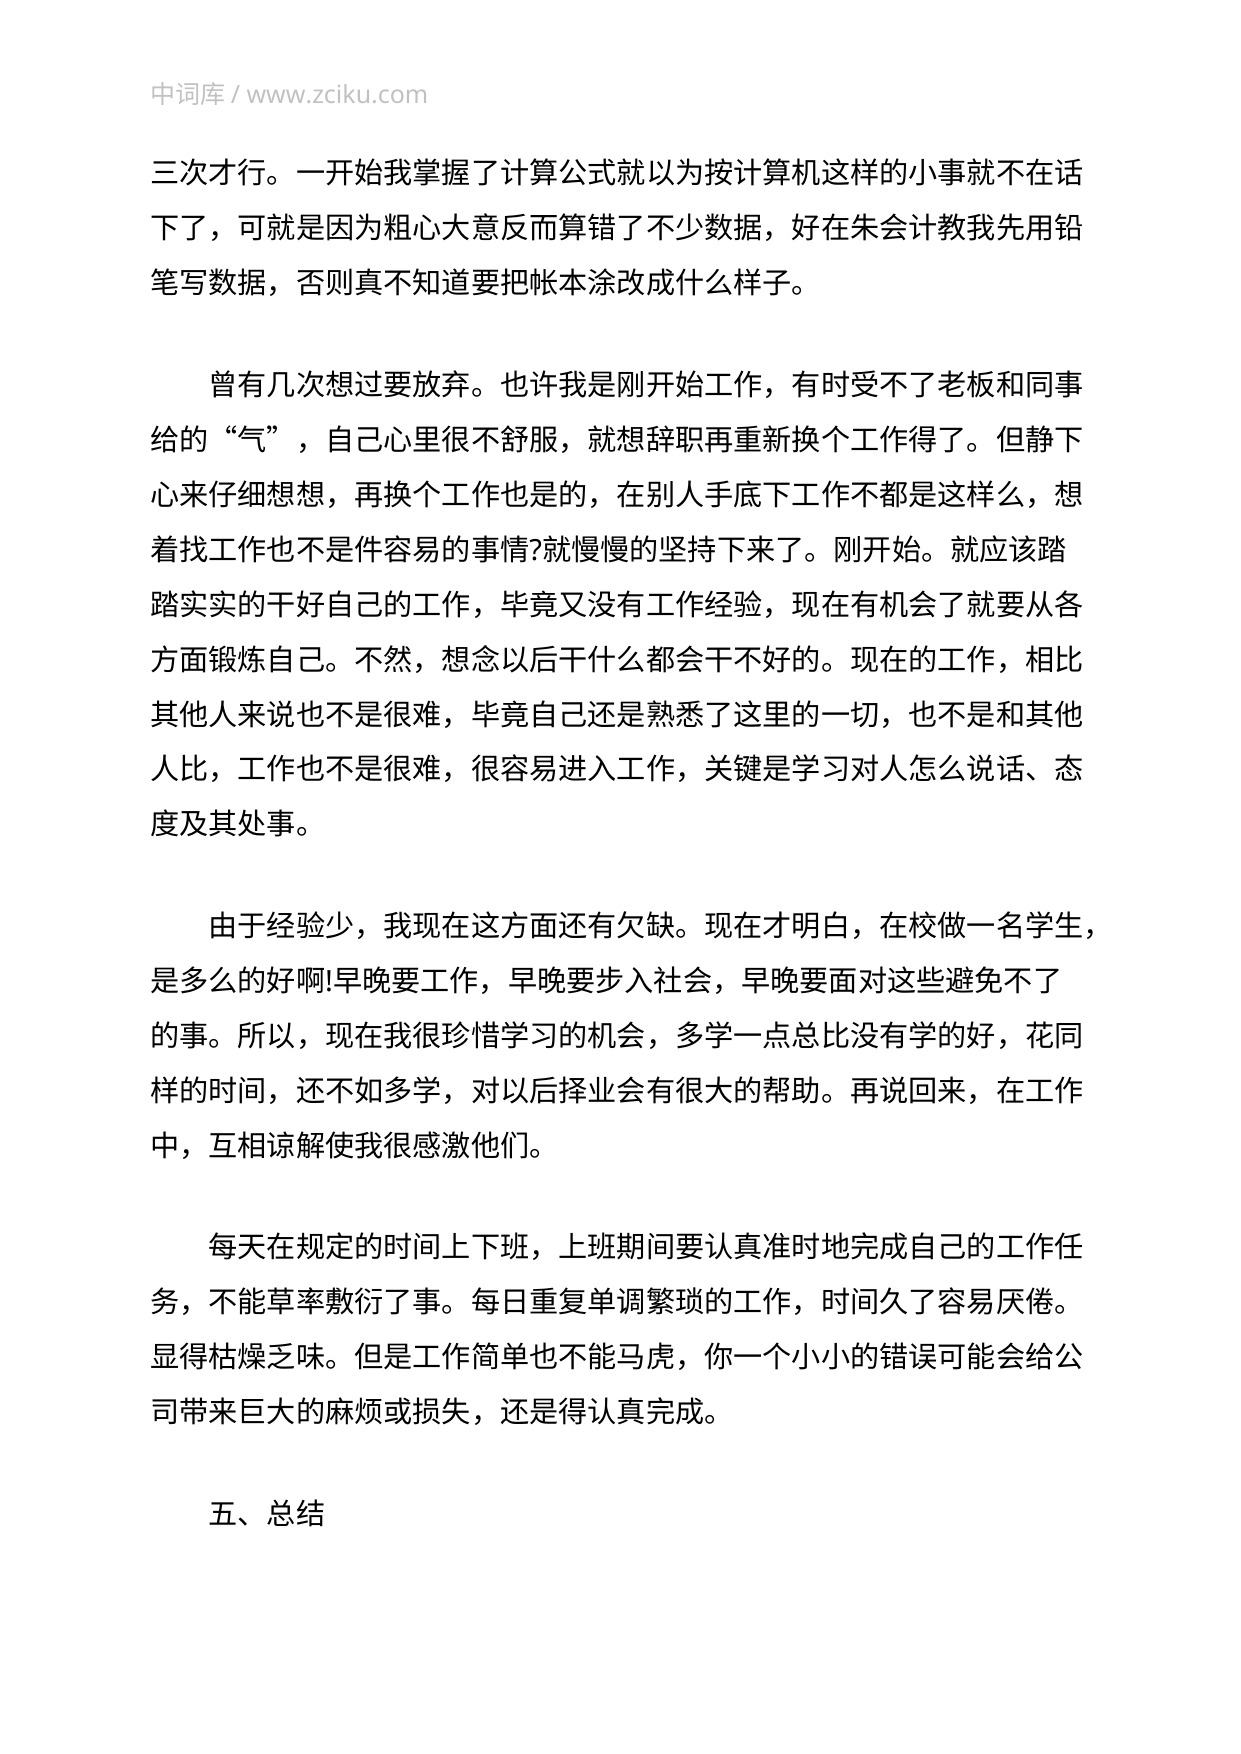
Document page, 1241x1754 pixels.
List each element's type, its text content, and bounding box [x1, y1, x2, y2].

text 每天在规定的时间上下班，上班期间要认真准时地完成自己的工作任务，不能草率敷衍了事。每日重复单调繁琐的工作，时间久了容易厌倦。显得枯燥乏味。但是工作简单也不能马虎，你一个小小的错误可能会给公司带来巨大的麻烦或损失，还是得认真完成。 [150, 1224, 1090, 1431]
text 五、总结 [150, 1491, 1090, 1533]
text 由于经验少，我现在这方面还有欠缺。现在才明白，在校做一名学生，是多么的好啊!早晚要工作，早晚要步入社会，早晚要面对这些避免不了的事。所以，现在我很珍惜学习的机会，多学一点总比没有学的好，花同样的时间，还不如多学，对以后择业会有很大的帮助。再说回来，在工作中，互相谅解使我很感激他们。 [150, 903, 1090, 1164]
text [150, 150, 1090, 302]
text 曾有几次想过要放弃。也许我是刚开始工作，有时受不了老板和同事给的“气”，自己心里很不舒服，就想辞职再重新换个工作得了。但静下心来仔细想想，再换个工作也是的，在别人手底下工作不都是这样么，想着找工作也不是件容易的事情?就慢慢的坚持下来了。刚开始。就应该踏踏实实的干好自己的工作，毕竟又没有工作经验，现在有机会了就要从各方面锻炼自己。不然，想念以后干什么都会干不好的。现在的工作，相比其他人来说也不是很难，毕竟自己还是熟悉了这里的一切，也不是和其他人比，工作也不是很难，很容易进入工作，关键是学习对人怎么说话、态度及其处事。 [150, 362, 1090, 843]
